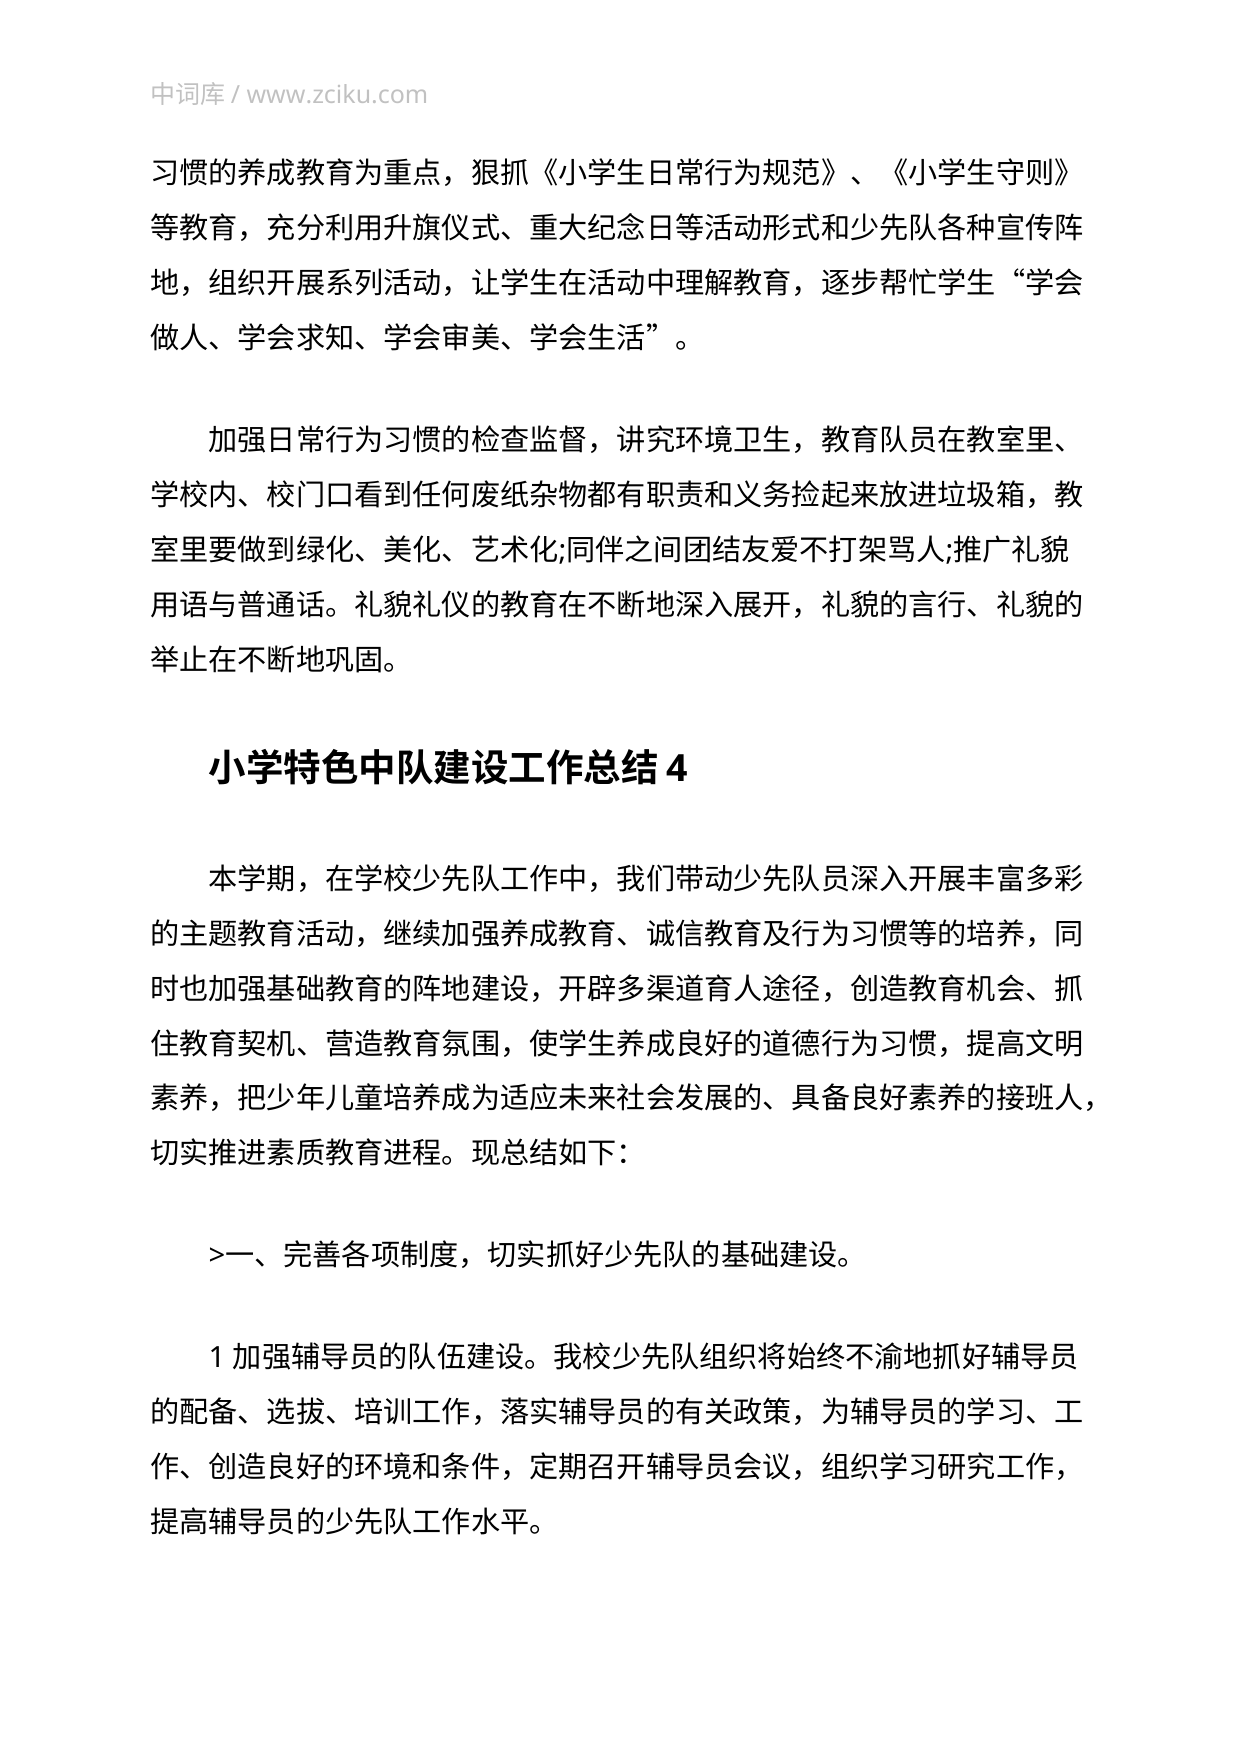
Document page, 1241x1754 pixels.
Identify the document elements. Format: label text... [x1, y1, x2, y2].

text 加强日常行为习惯的检查监督，讲究环境卫生，教育队员在教室里、学校内、校门口看到任何废纸杂物都有职责和义务捡起来放进垃圾箱，教室里要做到绿化、美化、艺术化;同伴之间团结友爱不打架骂人;推广礼貌用语与普通话。礼貌礼仪的教育在不断地深入展开，礼貌的言行、礼貌的举止在不断地巩固。 [150, 416, 1090, 678]
text >一、完善各项制度，切实抓好少先队的基础建设。 [150, 1232, 1090, 1274]
text 本学期，在学校少先队工作中，我们带动少先队员深入开展丰富多彩的主题教育活动，继续加强养成教育、诚信教育及行为习惯等的培养，同时也加强基础教育的阵地建设，开辟多渠道育人途径，创造教育机会、抓住教育契机、营造教育氛围，使学生养成良好的道德行为习惯，提高文明素养，把少年儿童培养成为适应未来社会发展的、具备良好素养的接班人，切实推进素质教育进程。现总结如下： [150, 856, 1090, 1172]
text 小学特色中队建设工作总结4 [150, 738, 1090, 792]
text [150, 150, 1090, 357]
text 1 加强辅导员的队伍建设。我校少先队组织将始终不渝地抓好辅导员的配备、选拔、培训工作，落实辅导员的有关政策，为辅导员的学习、工作、创造良好的环境和条件，定期召开辅导员会议，组织学习研究工作，提高辅导员的少先队工作水平。 [150, 1334, 1090, 1541]
